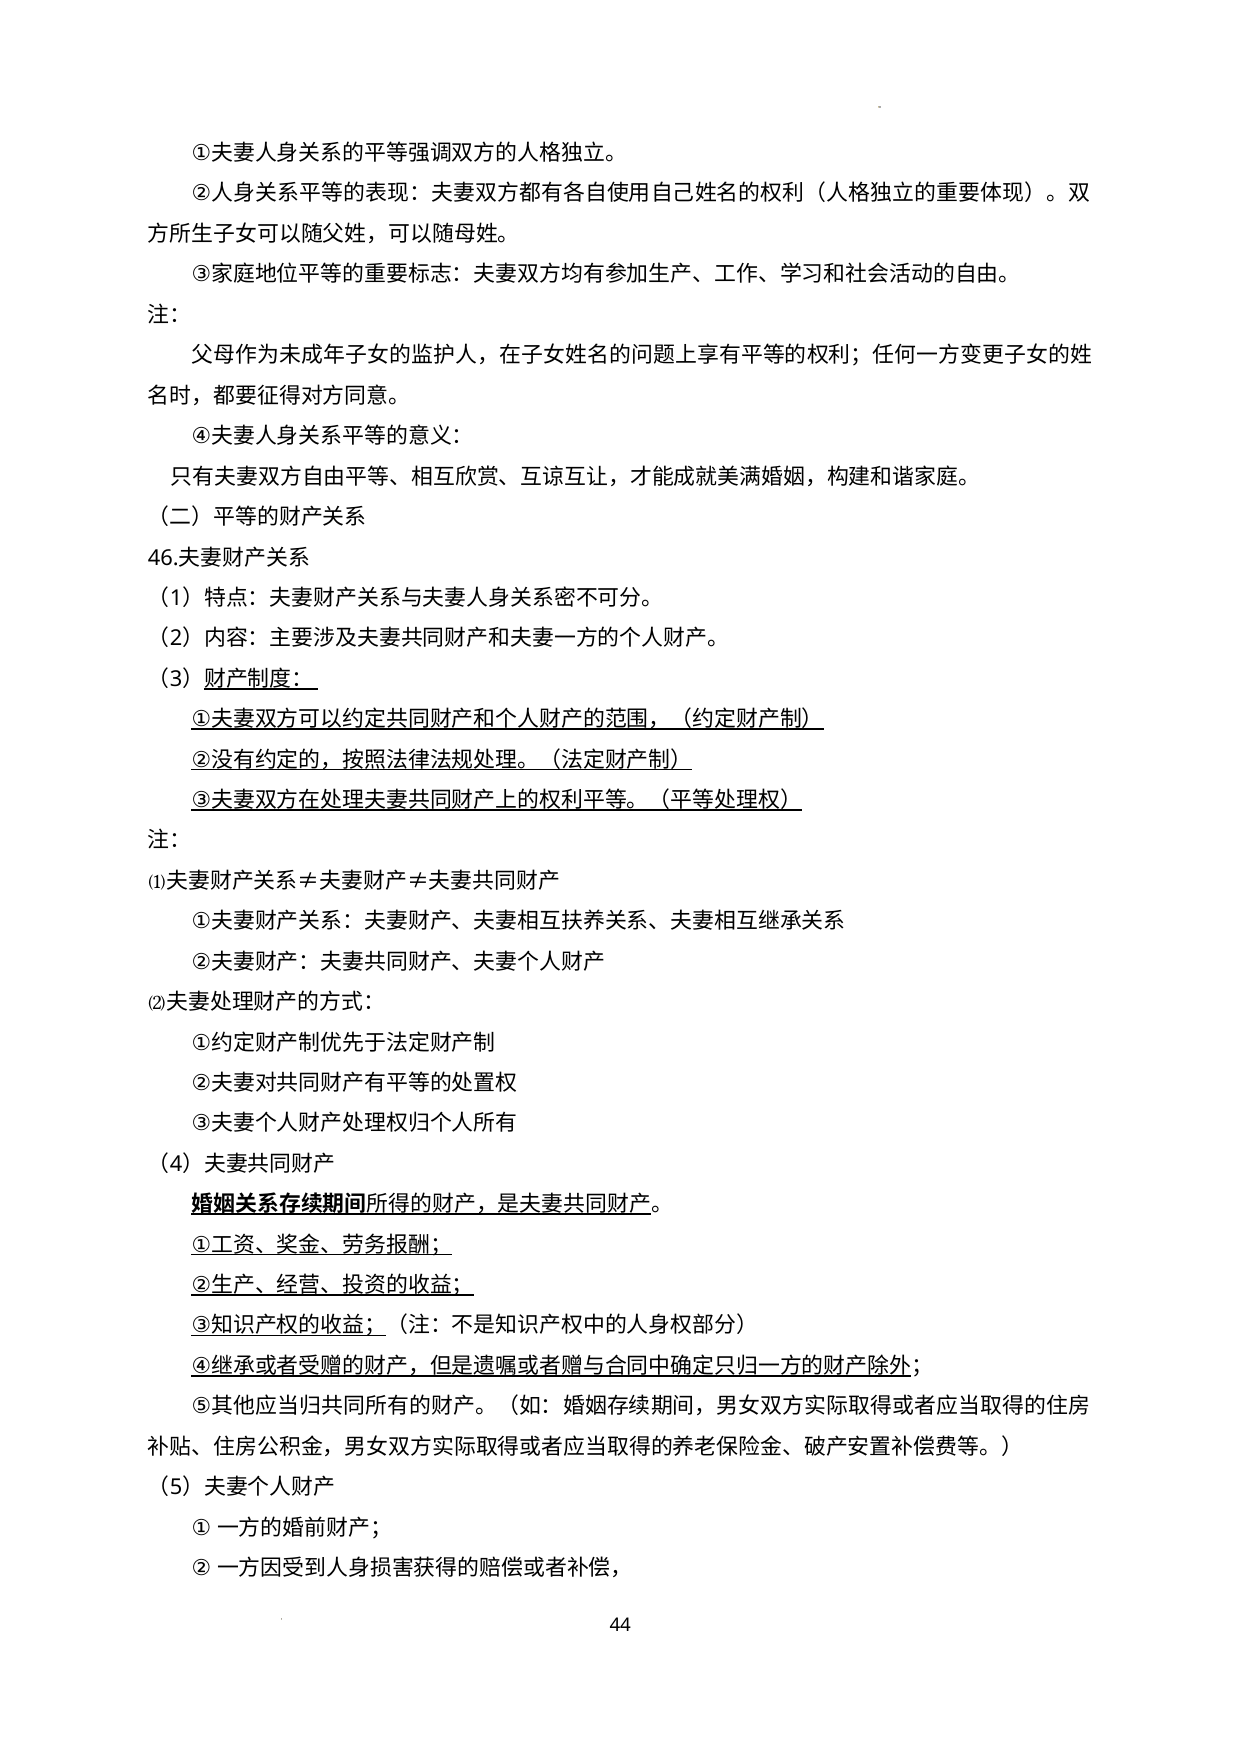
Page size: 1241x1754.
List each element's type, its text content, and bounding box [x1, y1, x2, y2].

text ①工资、奖金、劳务报酬； [148, 1226, 1092, 1259]
text （1）特点：夫妻财产关系与夫妻人身关系密不可分。 [148, 579, 1092, 612]
text ⑤其他应当归共同所有的财产。（如：婚姻存续期间，男女双方实际取得或者应当取得的住房补贴、住房公积金，男女双方实际取得或者应当取得的养老保险金、破产安置补偿费等。） [148, 1388, 1092, 1461]
text ① 一方的婚前财产； [148, 1509, 1092, 1542]
text ②夫妻对共同财产有平等的处置权 [148, 1064, 1092, 1097]
text ②生产、经营、投资的收益； [148, 1267, 1092, 1299]
text （二）平等的财产关系 [148, 499, 1092, 531]
text ①夫妻双方可以约定共同财产和个人财产的范围，（约定财产制） [148, 701, 1092, 733]
text ③夫妻个人财产处理权归个人所有 [148, 1105, 1092, 1137]
text 注： [148, 822, 1092, 854]
text ③知识产权的收益；（注：不是知识产权中的人身权部分） [148, 1307, 1092, 1339]
text ②没有约定的，按照法律法规处理。（法定财产制） [148, 741, 1092, 774]
text ④夫妻人身关系平等的意义： [148, 418, 1092, 450]
text ⑴夫妻财产关系≠夫妻财产≠夫妻共同财产 [148, 862, 1092, 895]
text ①夫妻财产关系：夫妻财产、夫妻相互扶养关系、夫妻相互继承关系 [148, 903, 1092, 935]
text ①约定财产制优先于法定财产制 [148, 1024, 1092, 1057]
text 注： [148, 296, 1092, 329]
text （4）夫妻共同财产 [148, 1145, 1092, 1178]
text （3）财产制度： [148, 660, 1092, 693]
text ③夫妻双方在处理夫妻共同财产上的权利平等。（平等处理权） [148, 782, 1092, 814]
text ②人身关系平等的表现：夫妻双方都有各自使用自己姓名的权利（人格独立的重要体现）。双方所生子女可以随父姓，可以随母姓。 [148, 175, 1092, 248]
text ② 一方因受到人身损害获得的赔偿或者补偿， [148, 1550, 1092, 1582]
text ④继承或者受赠的财产，但是遗嘱或者赠与合同中确定只归一方的财产除外； [148, 1347, 1092, 1380]
text 父母作为未成年子女的监护人，在子女姓名的问题上享有平等的权利；任何一方变更子女的姓名时，都要征得对方同意。 [148, 337, 1092, 410]
text 婚姻关系存续期间所得的财产，是夫妻共同财产。 [148, 1186, 1092, 1218]
text 46.夫妻财产关系 [148, 539, 1092, 572]
text ①夫妻人身关系的平等强调双方的人格独立。 [148, 134, 1092, 167]
text ②夫妻财产：夫妻共同财产、夫妻个人财产 [148, 943, 1092, 976]
text 只有夫妻双方自由平等、相互欣赏、互谅互让，才能成就美满婚姻，构建和谐家庭。 [148, 458, 1092, 491]
text （2）内容：主要涉及夫妻共同财产和夫妻一方的个人财产。 [148, 620, 1092, 652]
text ③家庭地位平等的重要标志：夫妻双方均有参加生产、工作、学习和社会活动的自由。 [148, 256, 1092, 288]
text （5）夫妻个人财产 [148, 1469, 1092, 1501]
text ⑵夫妻处理财产的方式： [148, 984, 1092, 1016]
